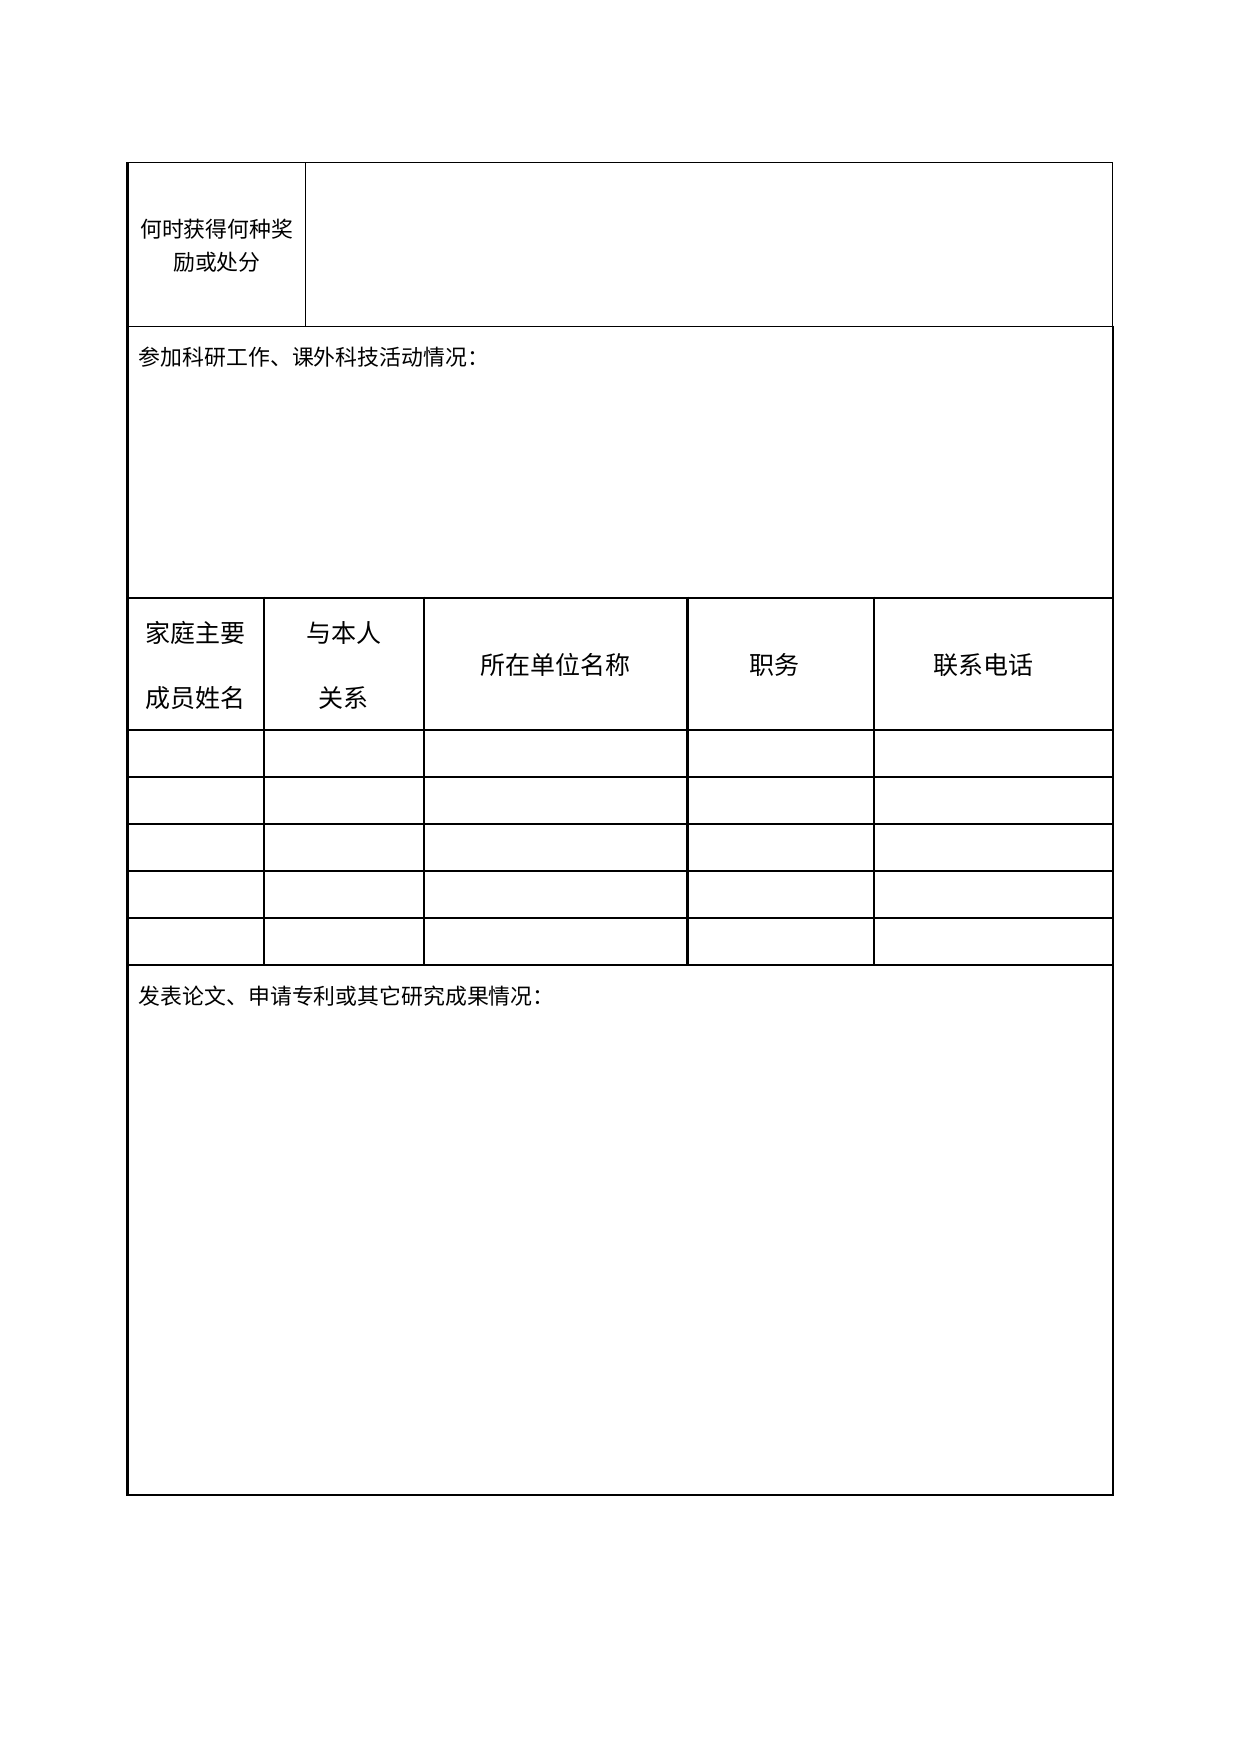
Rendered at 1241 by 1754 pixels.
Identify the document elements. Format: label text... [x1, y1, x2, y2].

table_cell [689, 919, 873, 964]
table_cell [689, 872, 873, 917]
table_cell [129, 872, 263, 917]
table_cell [875, 872, 1112, 917]
table_cell 职务 [689, 599, 873, 729]
table_cell [689, 778, 873, 823]
table_cell [875, 825, 1112, 870]
table_cell [875, 778, 1112, 823]
table_cell [265, 919, 423, 964]
table_cell [129, 825, 263, 870]
table_cell [425, 872, 686, 917]
table_cell 发表论文、申请专利或其它研究成果情况： [129, 966, 1112, 1494]
table_cell 何时获得何种奖励或处分 [129, 163, 305, 326]
table_cell [875, 919, 1112, 964]
table_cell [265, 872, 423, 917]
table_cell [689, 731, 873, 776]
table_cell [265, 825, 423, 870]
table_cell [425, 778, 686, 823]
table_cell [425, 919, 686, 964]
table_cell [425, 825, 686, 870]
table_cell 联系电话 [875, 599, 1112, 729]
table_cell [425, 731, 686, 776]
table_cell [129, 778, 263, 823]
table_cell [265, 778, 423, 823]
table_cell 所在单位名称 [425, 599, 686, 729]
table_cell [875, 731, 1112, 776]
table_cell [689, 825, 873, 870]
table_cell [129, 919, 263, 964]
table_cell 与本人 关系 [265, 599, 423, 729]
table_cell [306, 163, 1112, 326]
table_cell 家庭主要成员姓名 [129, 599, 263, 729]
table_cell 参加科研工作、课外科技活动情况： [129, 327, 1112, 597]
table_cell [265, 731, 423, 776]
table_cell [129, 731, 263, 776]
